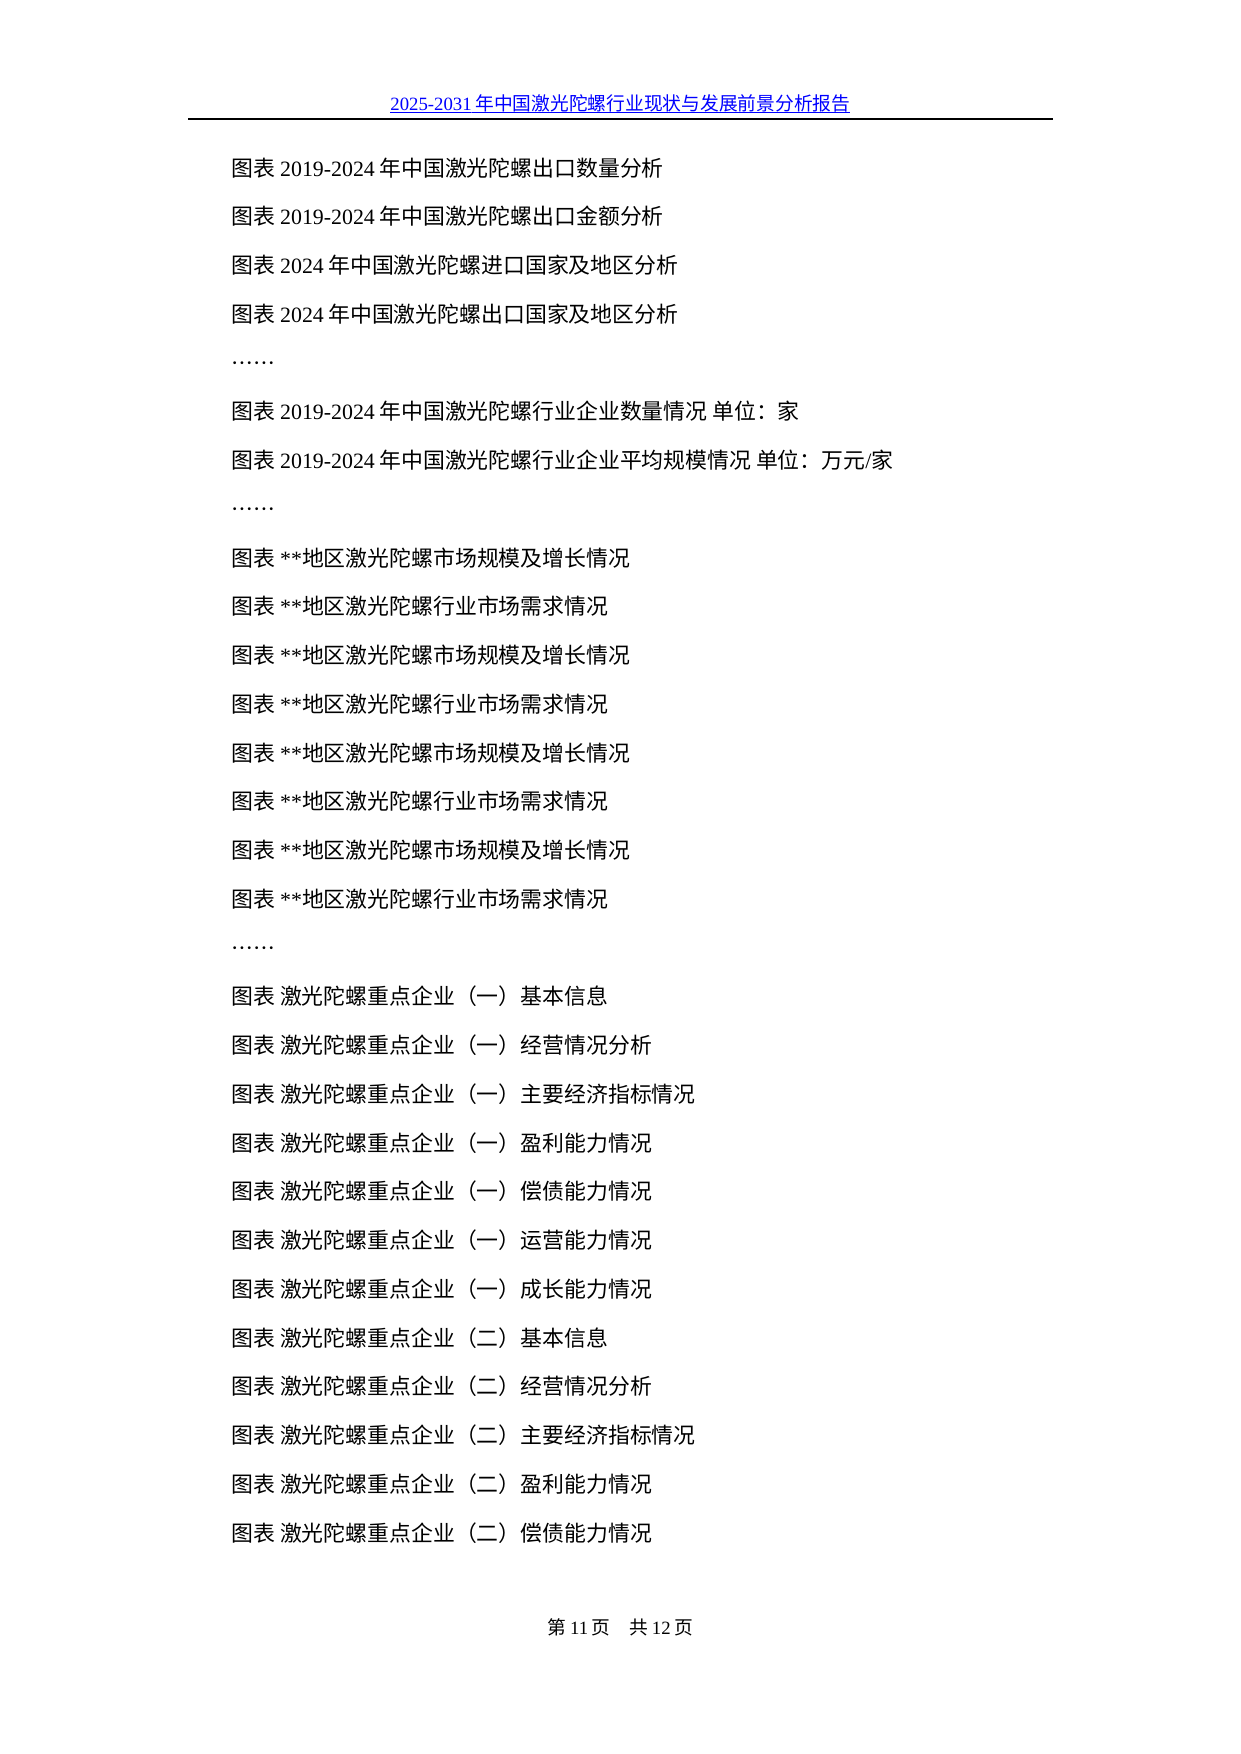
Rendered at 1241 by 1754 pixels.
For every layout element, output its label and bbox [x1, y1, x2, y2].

text [187, 150, 1053, 1548]
